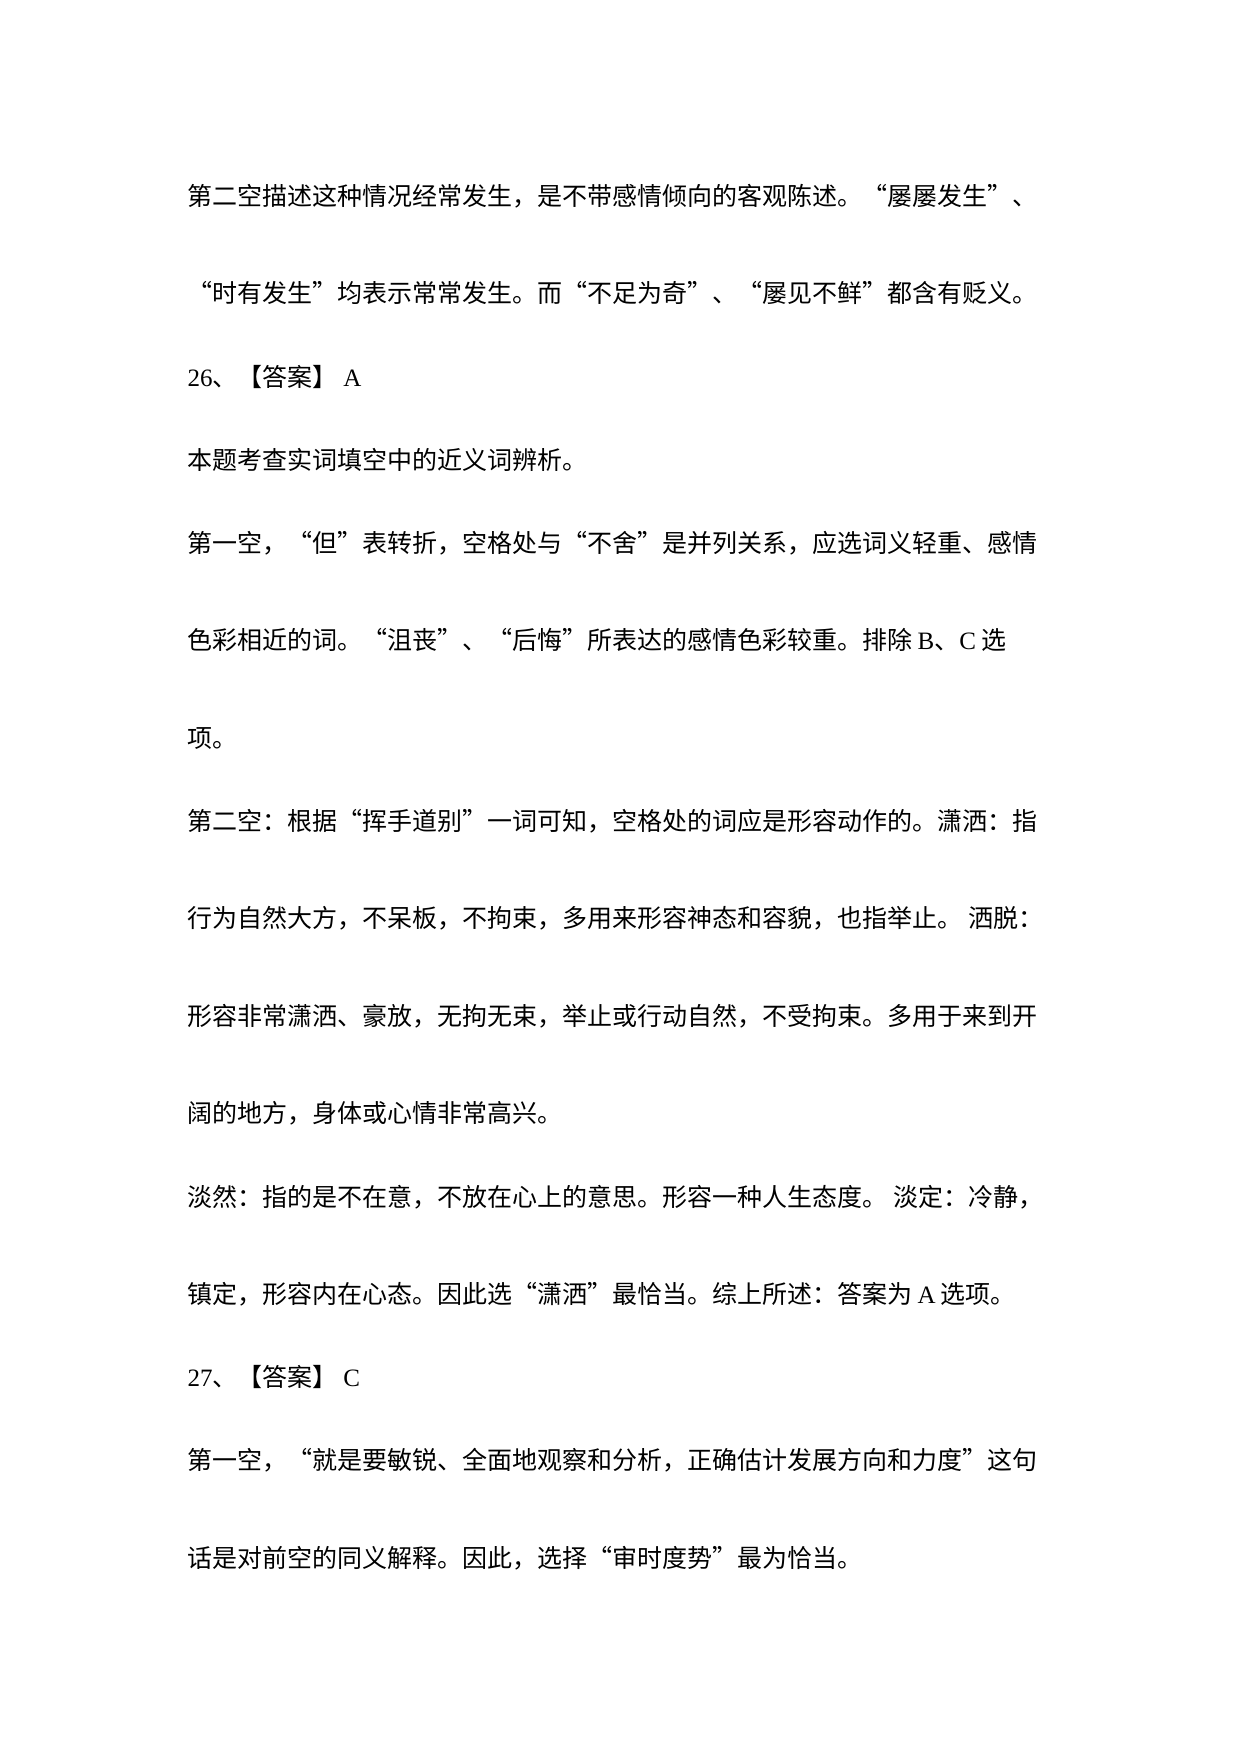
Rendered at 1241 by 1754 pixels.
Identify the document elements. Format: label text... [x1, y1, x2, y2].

text 第二空描述这种情况经常发生，是不带感情倾向的客观陈述。“屡屡发生”、“时有发生”均表示常常发生。而“不足为奇”、“屡见不鲜”都含有贬义。 [187, 162, 1053, 324]
text 第一空，“但”表转折，空格处与“不舍”是并列关系，应选词义轻重、感情色彩相近的词。“沮丧”、“后悔”所表达的感情色彩较重。排除B、C选项。 [187, 509, 1053, 769]
text 26、【答案】 A [187, 343, 1053, 408]
text 淡然：指的是不在意，不放在心上的意思。形容一种人生态度。 淡定：冷静，镇定，形容内在心态。因此选“潇洒”最恰当。综上所述：答案为A选项。 [187, 1163, 1053, 1325]
text 本题考查实词填空中的近义词辨析。 [187, 426, 1053, 491]
text 第一空，“就是要敏锐、全面地观察和分析，正确估计发展方向和力度”这句话是对前空的同义解释。因此，选择“审时度势”最为恰当。 [187, 1426, 1053, 1589]
text 27、【答案】 C [187, 1343, 1053, 1408]
text 第二空：根据“挥手道别”一词可知，空格处的词应是形容动作的。潇洒：指行为自然大方，不呆板，不拘束，多用来形容神态和容貌，也指举止。 洒脱：形容非常潇洒、豪放，无拘无束，举止或行动自然，不受拘束。多用于来到开阔的地方，身体或心情非常高兴。 [187, 787, 1053, 1144]
